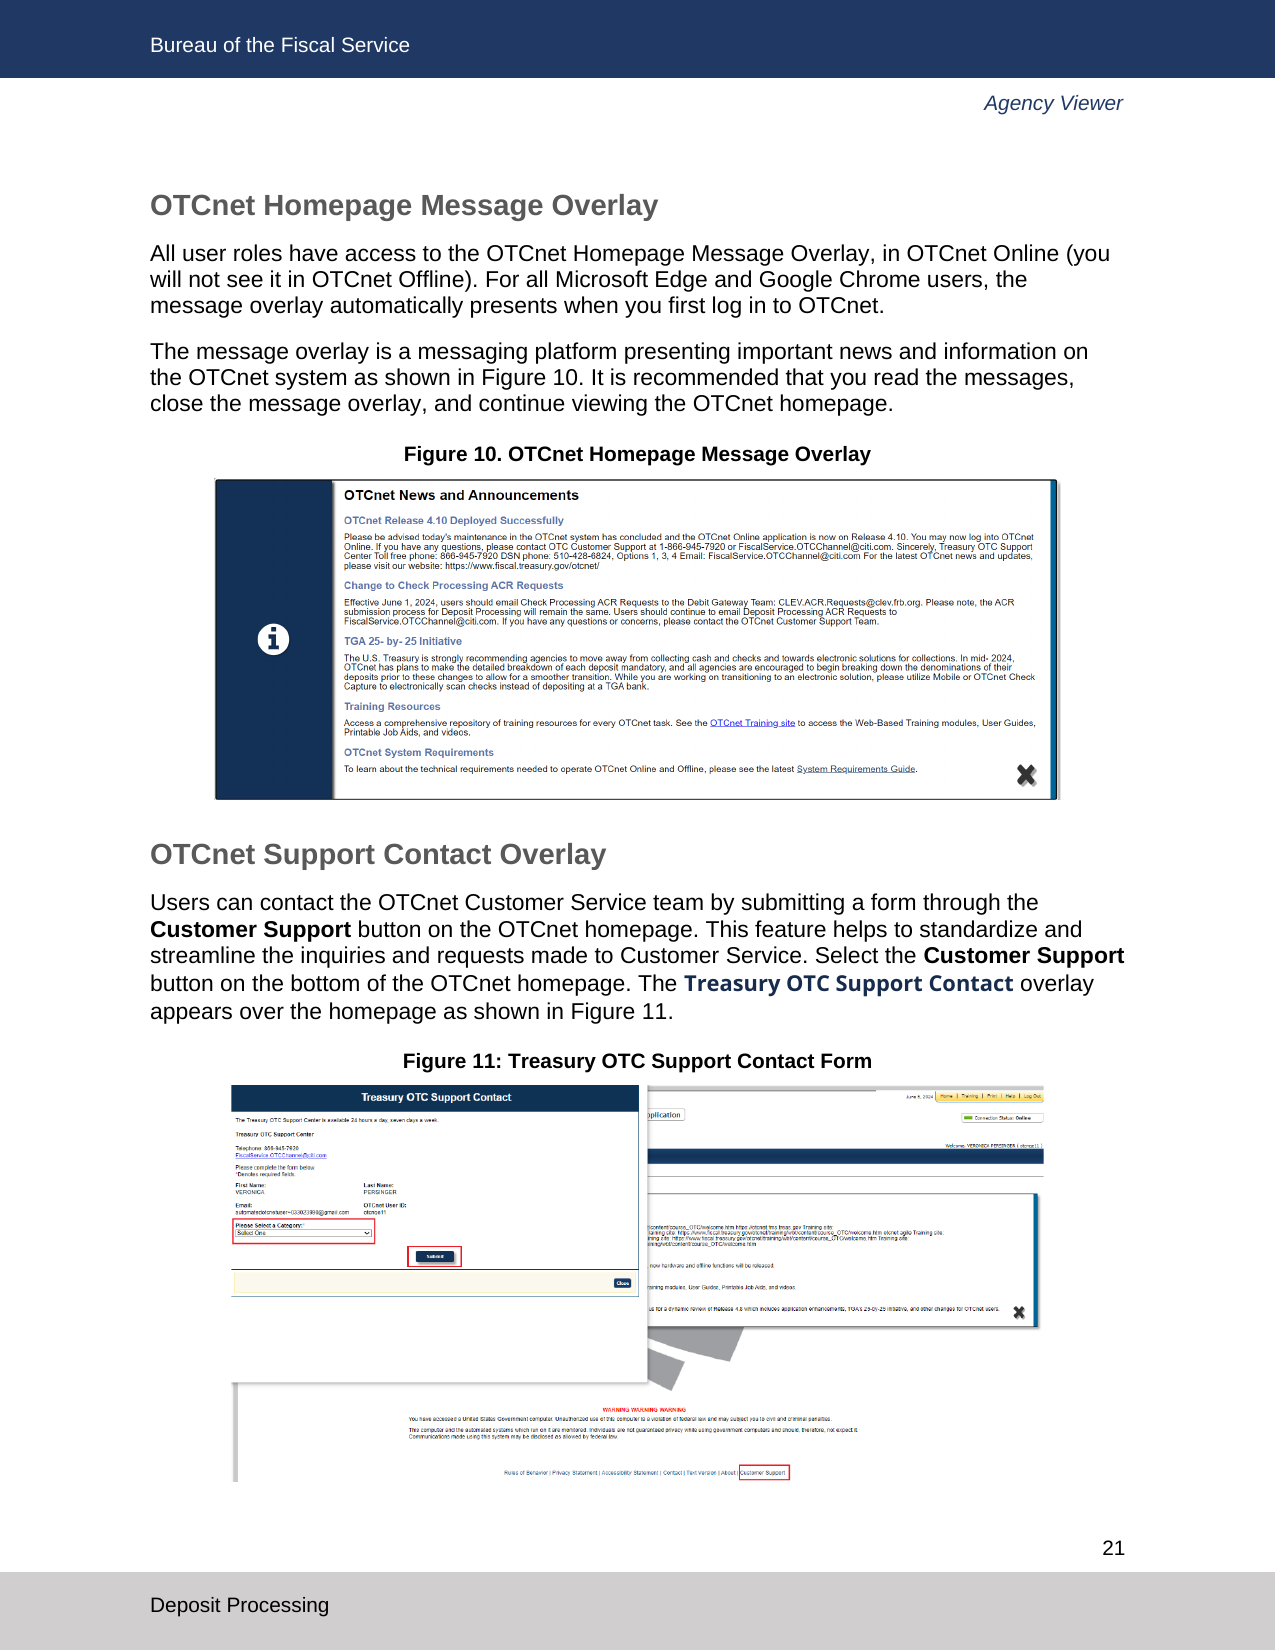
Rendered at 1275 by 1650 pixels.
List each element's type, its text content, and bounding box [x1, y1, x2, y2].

text Figure 10. OTCnet Homepage Message Overlay [150, 442, 1125, 466]
picture [231, 1085, 1044, 1482]
text Users can contact the OTCnet Customer Service team by submitting a form through the Customer Support button on the OTCnet homepage. This feature helps to standardize and streamline the inquiries and requests made to Customer Service. Select the Customer Support button on the bottom of the OTCnet homepage. The Treasury OTC Support Contact overlay appears over the homepage as shown in Figure 11. [150, 889, 1125, 1024]
text OTCnet Homepage Message Overlay [150, 187, 1125, 221]
picture [214, 478, 1061, 800]
text The message overlay is a messaging platform presenting important news and information on the OTCnet system as shown in Figure 10. It is recommended that you read the messages, close the message overlay, and continue viewing the OTCnet homepage. [150, 338, 1125, 417]
text OTCnet Support Contact Overlay [150, 837, 1125, 870]
text All user roles have access to the OTCnet Homepage Message Overlay, in OTCnet Online (you will not see it in OTCnet Offline). For all Microsoft Edge and Google Chrome users, the message overlay automatically presents when you first log in to OTCnet. [150, 240, 1125, 319]
text Figure 11: Treasury OTC Support Contact Form [150, 1049, 1125, 1073]
